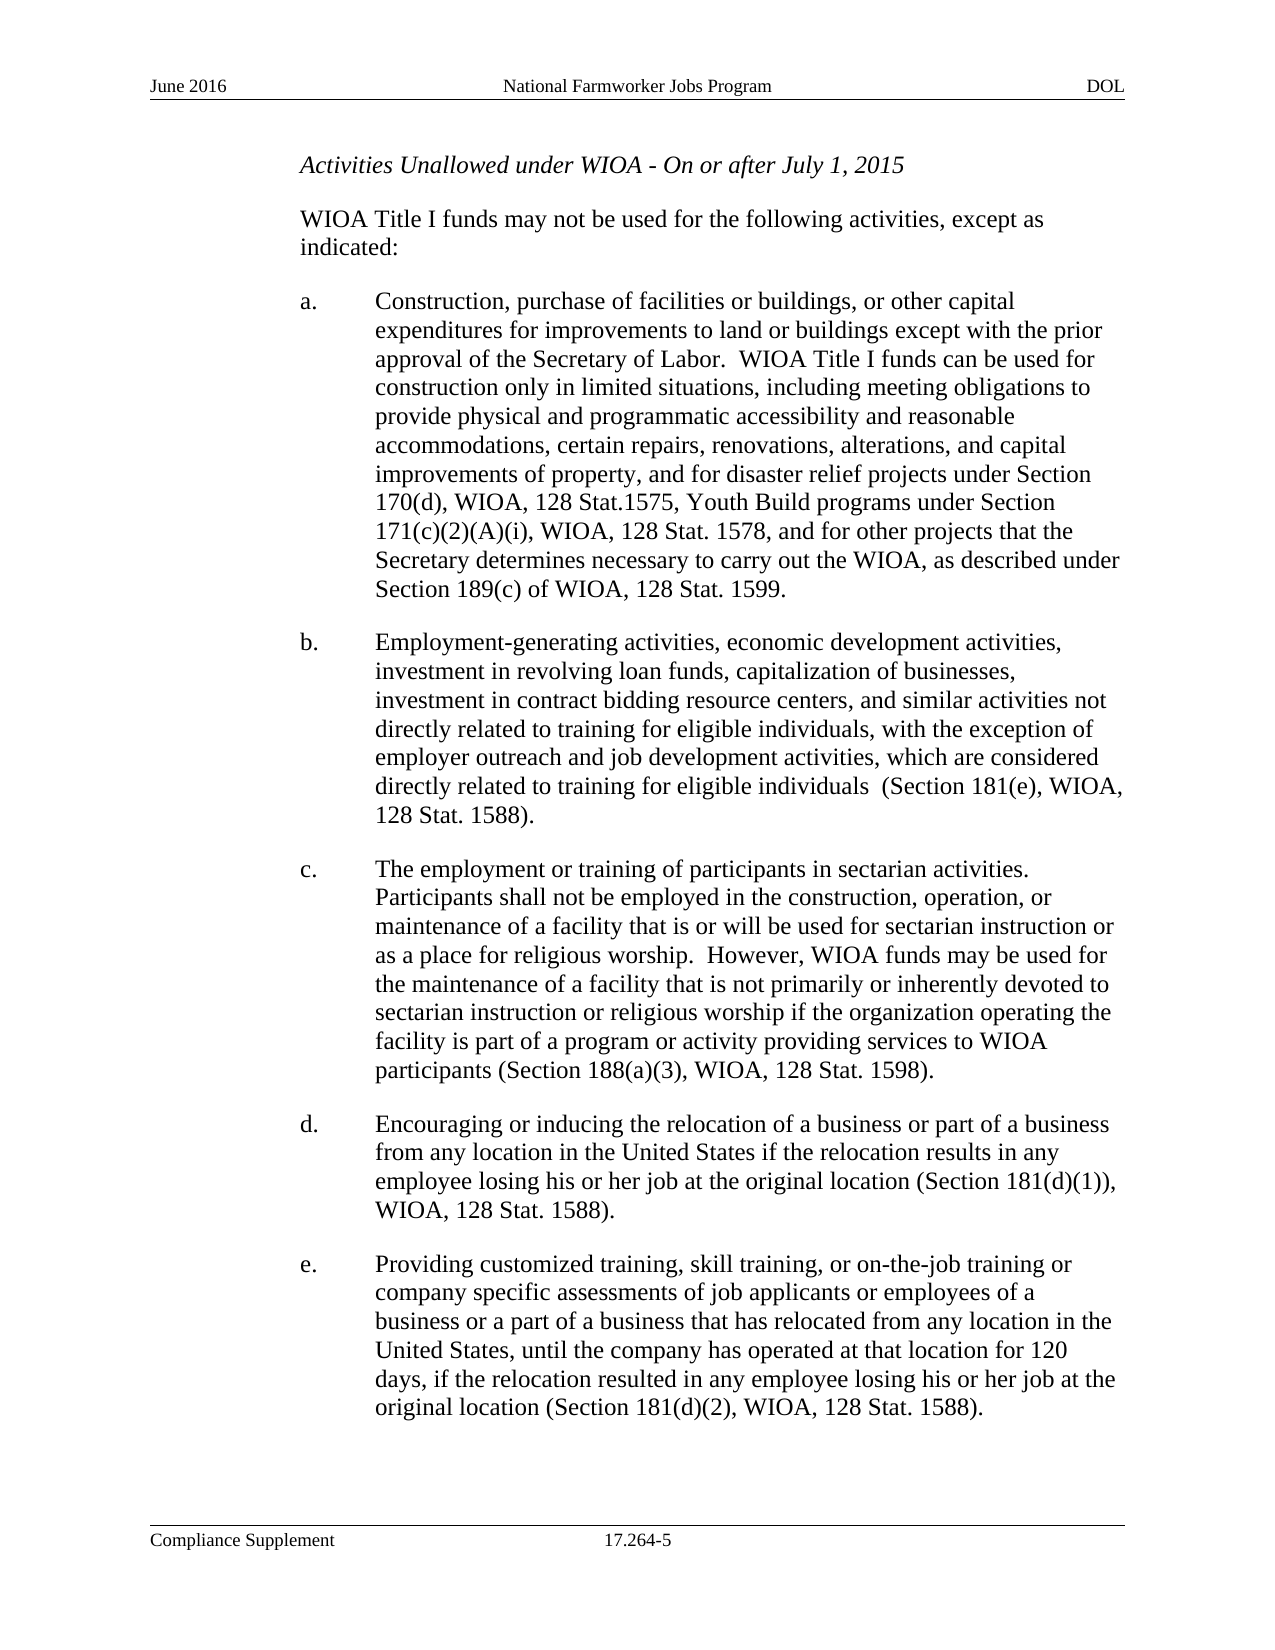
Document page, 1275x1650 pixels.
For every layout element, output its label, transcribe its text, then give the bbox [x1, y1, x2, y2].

text WIOA Title I funds may not be used for the following activities, except as indicated: [300, 204, 1125, 261]
text d. Encouraging or inducing the relocation of a business or part of a business from any location in the United States if the relocation results in any employee losing his or her job at the original location (Section 181(d)(1)), WIOA, 128 Stat. 1588). [300, 1109, 1125, 1224]
text a. Construction, purchase of facilities or buildings, or other capital expenditures for improvements to land or buildings except with the prior approval of the Secretary of Labor. WIOA Title I funds can be used for construction only in limited situations, including meeting obligations to provide physical and programmatic accessibility and reasonable accommodations, certain repairs, renovations, alterations, and capital improvements of property, and for disaster relief projects under Section 170(d), WIOA, 128 Stat.1575, Youth Build programs under Section 171(c)(2)(A)(i), WIOA, 128 Stat. 1578, and for other projects that the Secretary determines necessary to carry out the WIOA, as described under Section 189(c) of WIOA, 128 Stat. 1599. [300, 286, 1125, 602]
text b. Employment-generating activities, economic development activities, investment in revolving loan funds, capitalization of businesses, investment in contract bidding resource centers, and similar activities not directly related to training for eligible individuals, with the exception of employer outreach and job development activities, which are considered directly related to training for eligible individuals (Section 181(e), WIOA, 128 Stat. 1588). [300, 627, 1125, 829]
text e. Providing customized training, skill training, or on-the-job training or company specific assessments of job applicants or employees of a business or a part of a business that has relocated from any location in the United States, until the company has operated at that location for 120 days, if the relocation resulted in any employee losing his or her job at the original location (Section 181(d)(2), WIOA, 128 Stat. 1588). [300, 1249, 1125, 1421]
text c. The employment or training of participants in sectarian activities. Participants shall not be employed in the construction, operation, or maintenance of a facility that is or will be used for sectarian instruction or as a place for religious worship. However, WIOA funds may be used for the maintenance of a facility that is not primarily or inherently devoted to sectarian instruction or religious worship if the organization operating the facility is part of a program or activity providing services to WIOA participants (Section 188(a)(3), WIOA, 128 Stat. 1598). [300, 854, 1125, 1084]
text Activities Unallowed under WIOA - On or after July 1, 2015 [300, 150, 1125, 179]
